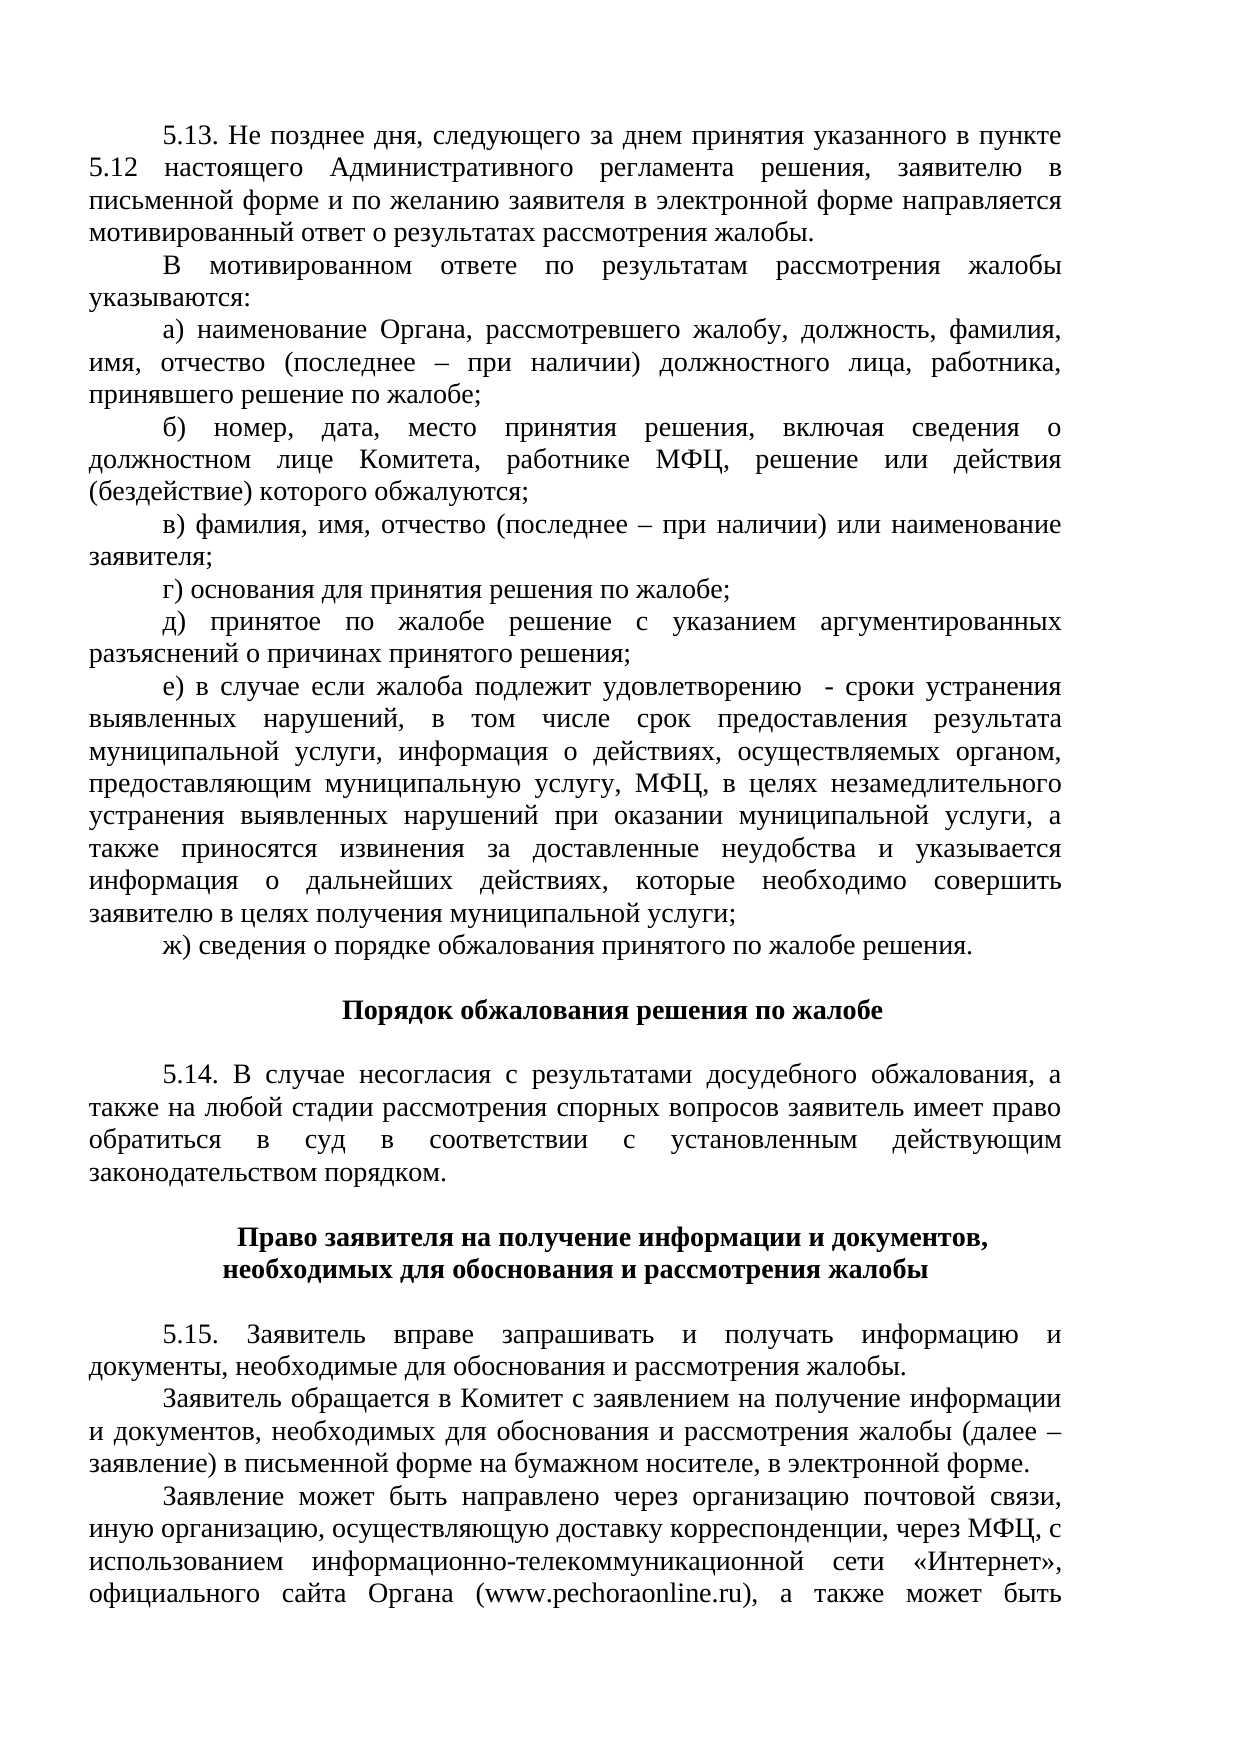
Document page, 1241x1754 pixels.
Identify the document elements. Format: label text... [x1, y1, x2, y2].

text Порядок обжалования решения по жалобе [89, 993, 1063, 1025]
text 5.15. Заявитель вправе запрашивать и получать информацию и документы, необходимые для обоснования и рассмотрения жалобы. [89, 1317, 1063, 1382]
text Заявитель обращается в Комитет с заявлением на получение информации и документов, необходимых для обоснования и рассмотрения жалобы (далее – заявление) в письменной форме на бумажном носителе, в электронной форме. [89, 1382, 1063, 1479]
text Право заявителя на получение информации и документов, необходимых для обоснования и рассмотрения жалобы [89, 1219, 1063, 1284]
text в) фамилия, имя, отчество (последнее – при наличии) или наименование заявителя; [89, 507, 1063, 572]
text ж) сведения о порядке обжалования принятого по жалобе решения. [89, 928, 1063, 960]
text е) в случае если жалоба подлежит удовлетворению - сроки устранения выявленных нарушений, в том числе срок предоставления результата муниципальной услуги, информация о действиях, осуществляемых органом, предоставляющим муниципальную услугу, МФЦ, в целях незамедлительного устранения выявленных нарушений при оказании муниципальной услуги, а также приносятся извинения за доставленные неудобства и указывается информация о дальнейших действиях, которые необходимо совершить заявителю в целях получения муниципальной услуги; [89, 669, 1063, 928]
text г) основания для принятия решения по жалобе; [89, 572, 1063, 604]
text 5.13. Не позднее дня, следующего за днем принятия указанного в пункте 5.12 настоящего Административного регламента решения, заявителю в письменной форме и по желанию заявителя в электронной форме направляется мотивированный ответ о результатах рассмотрения жалобы. [89, 118, 1063, 248]
text В мотивированном ответе по результатам рассмотрения жалобы указываются: [89, 248, 1063, 312]
text д) принятое по жалобе решение с указанием аргументированных разъяснений о причинах принятого решения; [89, 604, 1063, 669]
text б) номер, дата, место принятия решения, включая сведения о должностном лице Комитета, работнике МФЦ, решение или действия (бездействие) которого обжалуются; [89, 410, 1063, 507]
text а) наименование Органа, рассмотревшего жалобу, должность, фамилия, имя, отчество (последнее – при наличии) должностного лица, работника, принявшего решение по жалобе; [89, 312, 1063, 410]
text 5.14. В случае несогласия с результатами досудебного обжалования, а также на любой стадии рассмотрения спорных вопросов заявитель имеет право обратиться в суд в соответствии с установленным действующим законодательством порядком. [89, 1058, 1063, 1187]
